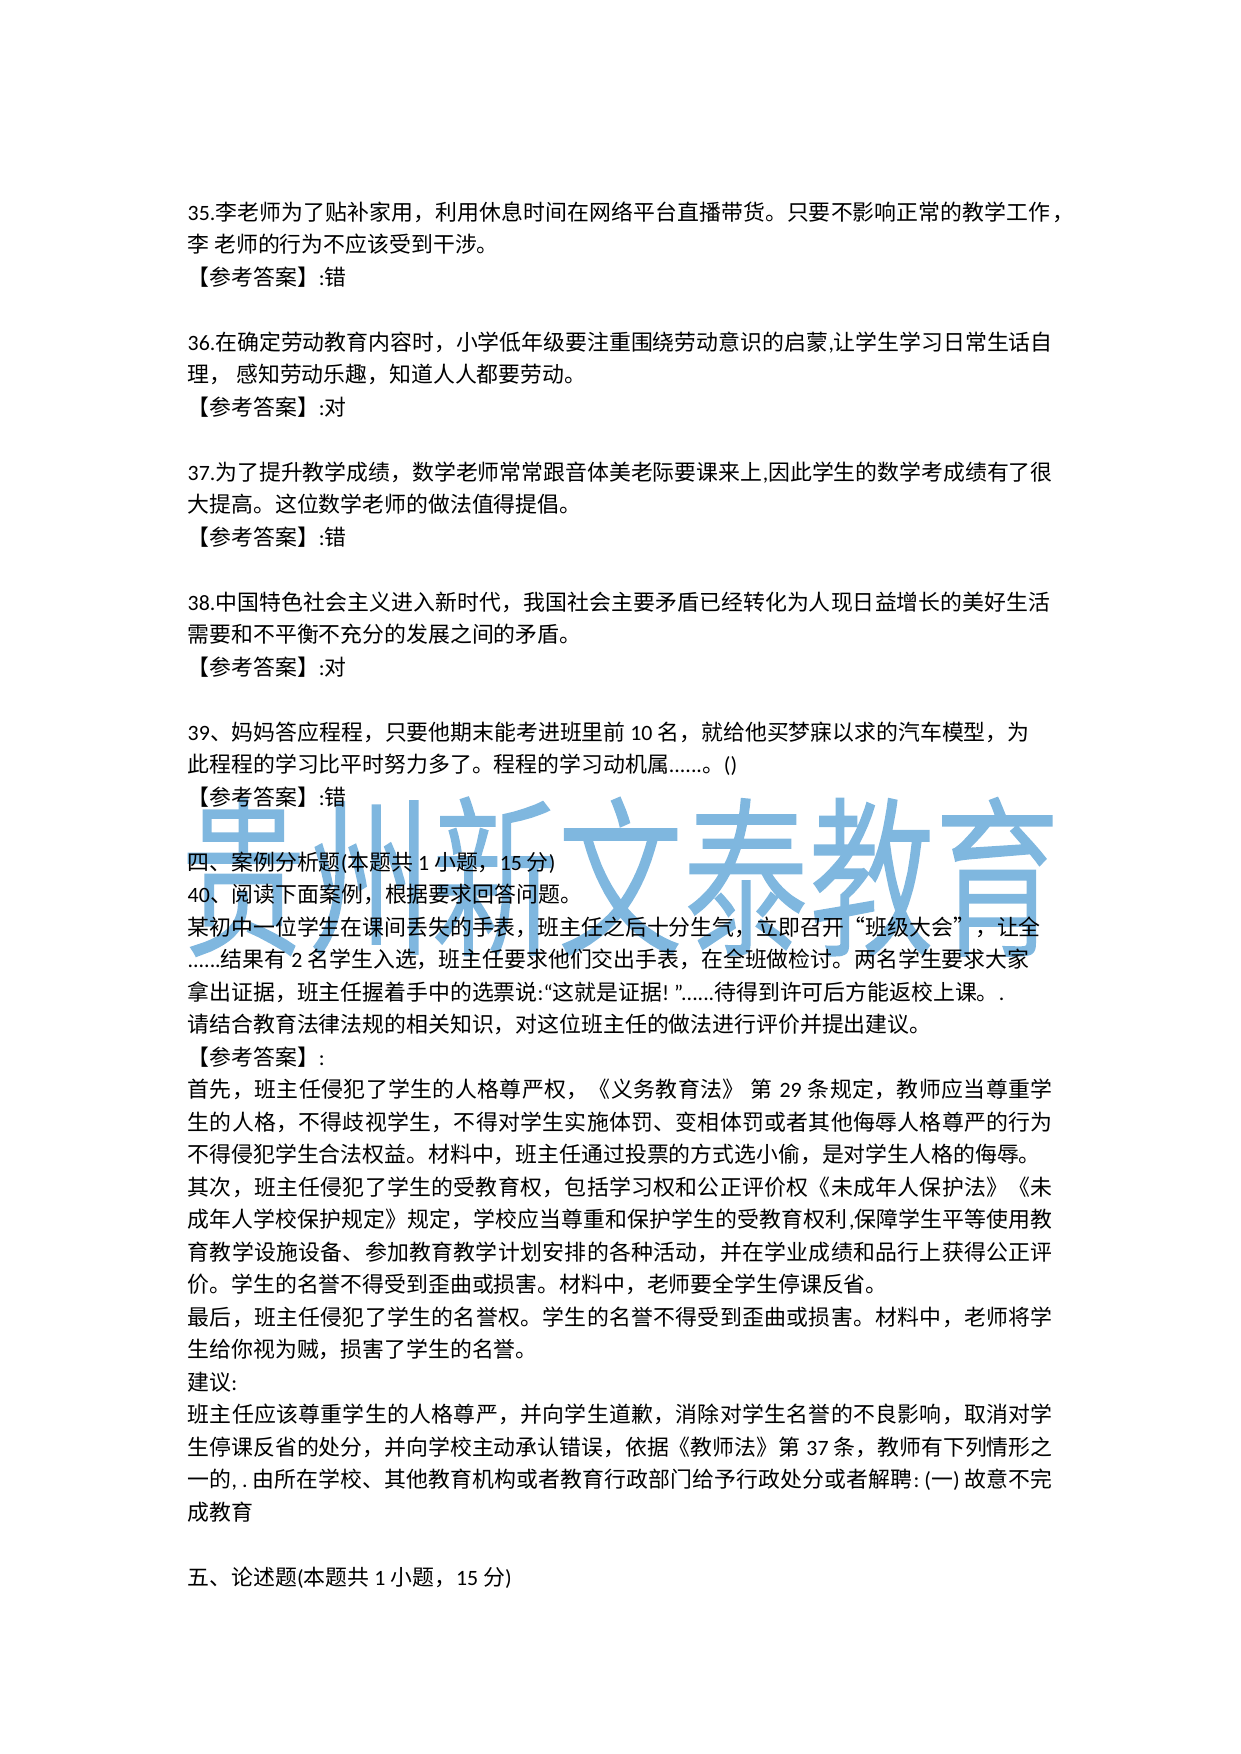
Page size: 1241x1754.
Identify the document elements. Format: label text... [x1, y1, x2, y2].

text 请结合教育法律法规的相关知识，对这位班主任的做法进行评价并提出建议。 [187, 1007, 1053, 1039]
text 【参考答案】:错 [187, 259, 1053, 292]
text 37.为了提升教学成绩，数学老师常常跟音体美老际要课来上,因此学生的数学考成绩有了很大提高。这位数学老师的做法值得提倡。 [187, 454, 1053, 519]
text 35.李老师为了贴补家用，利用休息时间在网络平台直播带货。只要不影响正常的教学工作，李 老师的行为不应该受到干涉。 [187, 194, 1053, 259]
text 【参考答案】:对 [187, 649, 1053, 682]
text 班主任应该尊重学生的人格尊严，并向学生道歉，消除对学生名誉的不良影响，取消对学生停课反省的处分，并向学校主动承认错误，依据《教师法》第 37 条，教师有下列情形之一的, . 由所在学校、其他教育机构或者教育行政部门给予行政处分或者解聘: (一) 故意不完成教育 [187, 1397, 1053, 1527]
text 【参考答案】:错 [187, 519, 1053, 552]
text 其次，班主任侵犯了学生的受教育权，包括学习权和公正评价权《未成年人保护法》《未成年人学校保护规定》规定，学校应当尊重和保护学生的受教育权利,保障学生平等使用教育教学设施设备、参加教育教学计划安排的各种活动，并在学业成绩和品行上获得公正评价。学生的名誉不得受到歪曲或损害。材料中，老师要全学生停课反省。 [187, 1169, 1053, 1299]
text 首先，班主任侵犯了学生的人格尊严权，《义务教育法》 第 29 条规定，教师应当尊重学生的人格，不得歧视学生，不得对学生实施体罚、变相体罚或者其他侮辱人格尊严的行为，不得侵犯学生合法权益。材料中，班主任通过投票的方式选小偷，是对学生人格的侮辱。 [187, 1072, 1053, 1169]
text 拿出证据，班主任握着手中的选票说:“这就是证据! ”......待得到许可后方能返校上课。. [187, 974, 1053, 1007]
text 【参考答案】:对 [187, 389, 1053, 422]
text 四、案例分析题(本题共 1 小题，15 分) [187, 844, 1053, 877]
text 38.中国特色社会主义进入新时代，我国社会主要矛盾已经转化为人现日益增长的美好生活需要和不平衡不充分的发展之间的矛盾。 [187, 584, 1053, 649]
text ......结果有 2 名学生入选，班主任要求他们交出手表，在全班做检讨。两名学生要求大家 [187, 942, 1053, 974]
text 36.在确定劳动教育内容时，小学低年级要注重围绕劳动意识的启蒙,让学生学习日常生话自理， 感知劳动乐趣，知道人人都要劳动。 [187, 324, 1053, 389]
text 此程程的学习比平时努力多了。程程的学习动机属......。() [187, 747, 1053, 779]
text 【参考答案】: [187, 1039, 1053, 1072]
text 某初中一位学生在课间丢失的手表，班主任之后十分生气，立即召开“班级大会”，让全 [187, 909, 1053, 942]
text 五、论述题(本题共 1 小题，15 分) [187, 1559, 1053, 1592]
text 39、妈妈答应程程，只要他期末能考进班里前 10 名，就给他买梦寐以求的汽车模型，为 [187, 714, 1053, 747]
text 【参考答案】:错 [187, 779, 1053, 812]
text 建议: [187, 1364, 1053, 1397]
text 最后，班主任侵犯了学生的名誉权。学生的名誉不得受到歪曲或损害。材料中，老师将学生给你视为贼，损害了学生的名誉。 [187, 1299, 1053, 1364]
text 40、阅读下面案例，根据要求回答问题。 [187, 877, 1053, 909]
